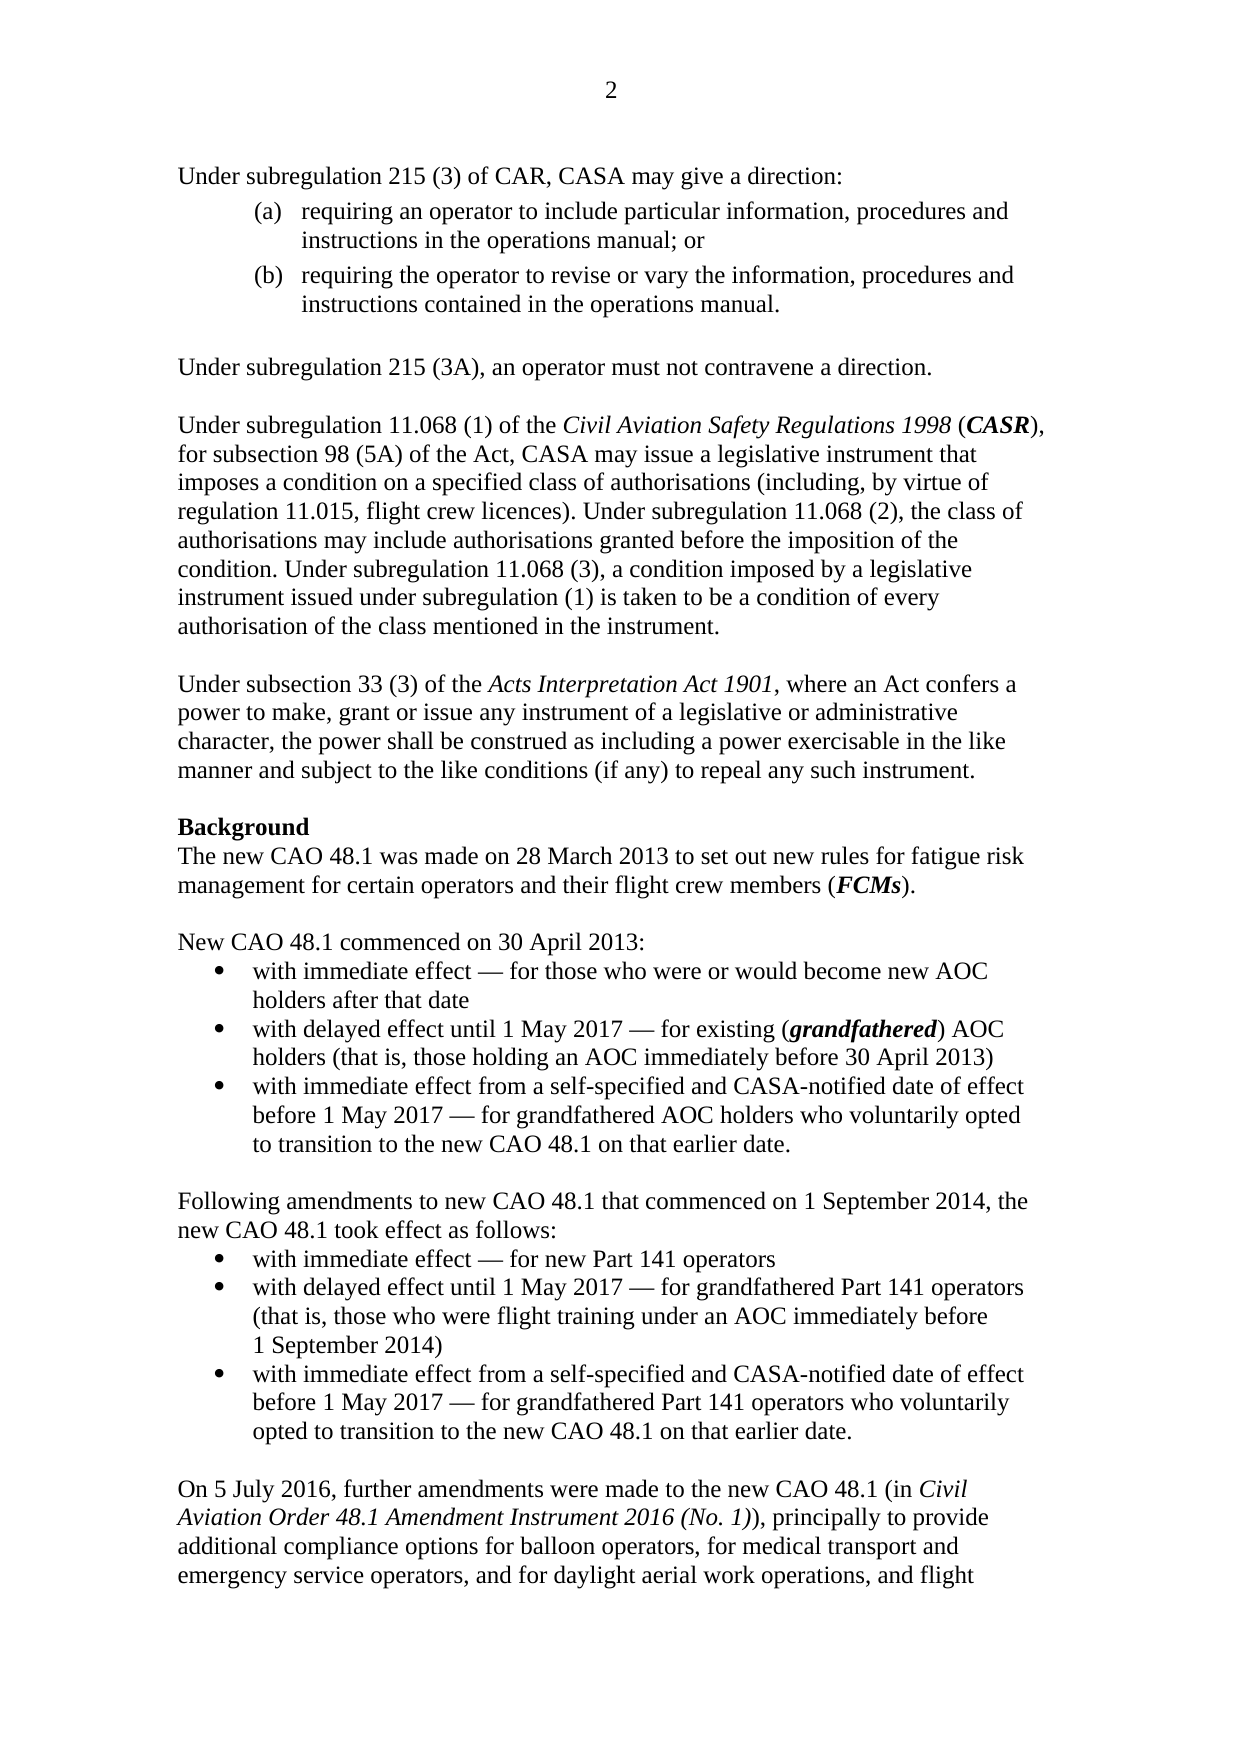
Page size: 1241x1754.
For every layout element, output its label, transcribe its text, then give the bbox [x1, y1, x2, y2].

text New CAO 48.1 commenced on 30 April 2013: [177, 927, 1045, 956]
list with delayed effect until 1 May 2017 — for grandfathered Part 141 operators (that is, those who were flight training under an AOC immediately before 1 September 2014) [215, 1272, 1045, 1359]
text Under subsection 33 (3) of the Acts Interpretation Act 1901, where an Act confers a power to make, grant or issue any instrument of a legislative or administrative character, the power shall be construed as including a power exercisable in the like manner and subject to the like conditions (if any) to repeal any such instrument. [177, 669, 1045, 784]
list with immediate effect from a self-specified and CASA-notified date of effect before 1 May 2017 — for grandfathered Part 141 operators who voluntarily opted to transition to the new CAO 48.1 on that earlier date. [215, 1359, 1045, 1445]
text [177, 1474, 1045, 1589]
list with delayed effect until 1 May 2017 — for existing (grandfathered) AOC holders (that is, those holding an AOC immediately before 30 April 2013) [215, 1014, 1045, 1071]
text The new CAO 48.1 was made on 28 March 2013 to set out new rules for fatigue risk management for certain operators and their flight crew members (FCMs). [177, 841, 1045, 899]
text (a) requiring an operator to include particular information, procedures and instructions in the operations manual; or [254, 196, 1045, 254]
text Background [177, 812, 1045, 841]
list with immediate effect — for those who were or would become new AOC holders after that date [215, 956, 1045, 1014]
list with immediate effect from a self-specified and CASA-notified date of effect before 1 May 2017 — for grandfathered AOC holders who voluntarily opted to transition to the new CAO 48.1 on that earlier date. [215, 1071, 1045, 1157]
text Under subregulation 11.068 (1) of the Civil Aviation Safety Regulations 1998 (CASR), for subsection 98 (5A) of the Act, CASA may issue a legislative instrument that imposes a condition on a specified class of authorisations (including, by virtue of regulation 11.015, flight crew licences). Under subregulation 11.068 (2), the class of authorisations may include authorisations granted before the imposition of the condition. Under subregulation 11.068 (3), a condition imposed by a legislative instrument issued under subregulation (1) is taken to be a condition of every authorisation of the class mentioned in the instrument. [177, 410, 1045, 640]
list with immediate effect — for new Part 141 operators [215, 1244, 1045, 1272]
text (b) requiring the operator to revise or vary the information, procedures and instructions contained in the operations manual. [254, 260, 1045, 317]
text Under subregulation 215 (3) of CAR, CASA may give a direction: [177, 161, 1045, 190]
text Following amendments to new CAO 48.1 that commenced on 1 September 2014, the new CAO 48.1 took effect as follows: [177, 1186, 1045, 1244]
text Under subregulation 215 (3A), an operator must not contravene a direction. [177, 352, 1045, 381]
